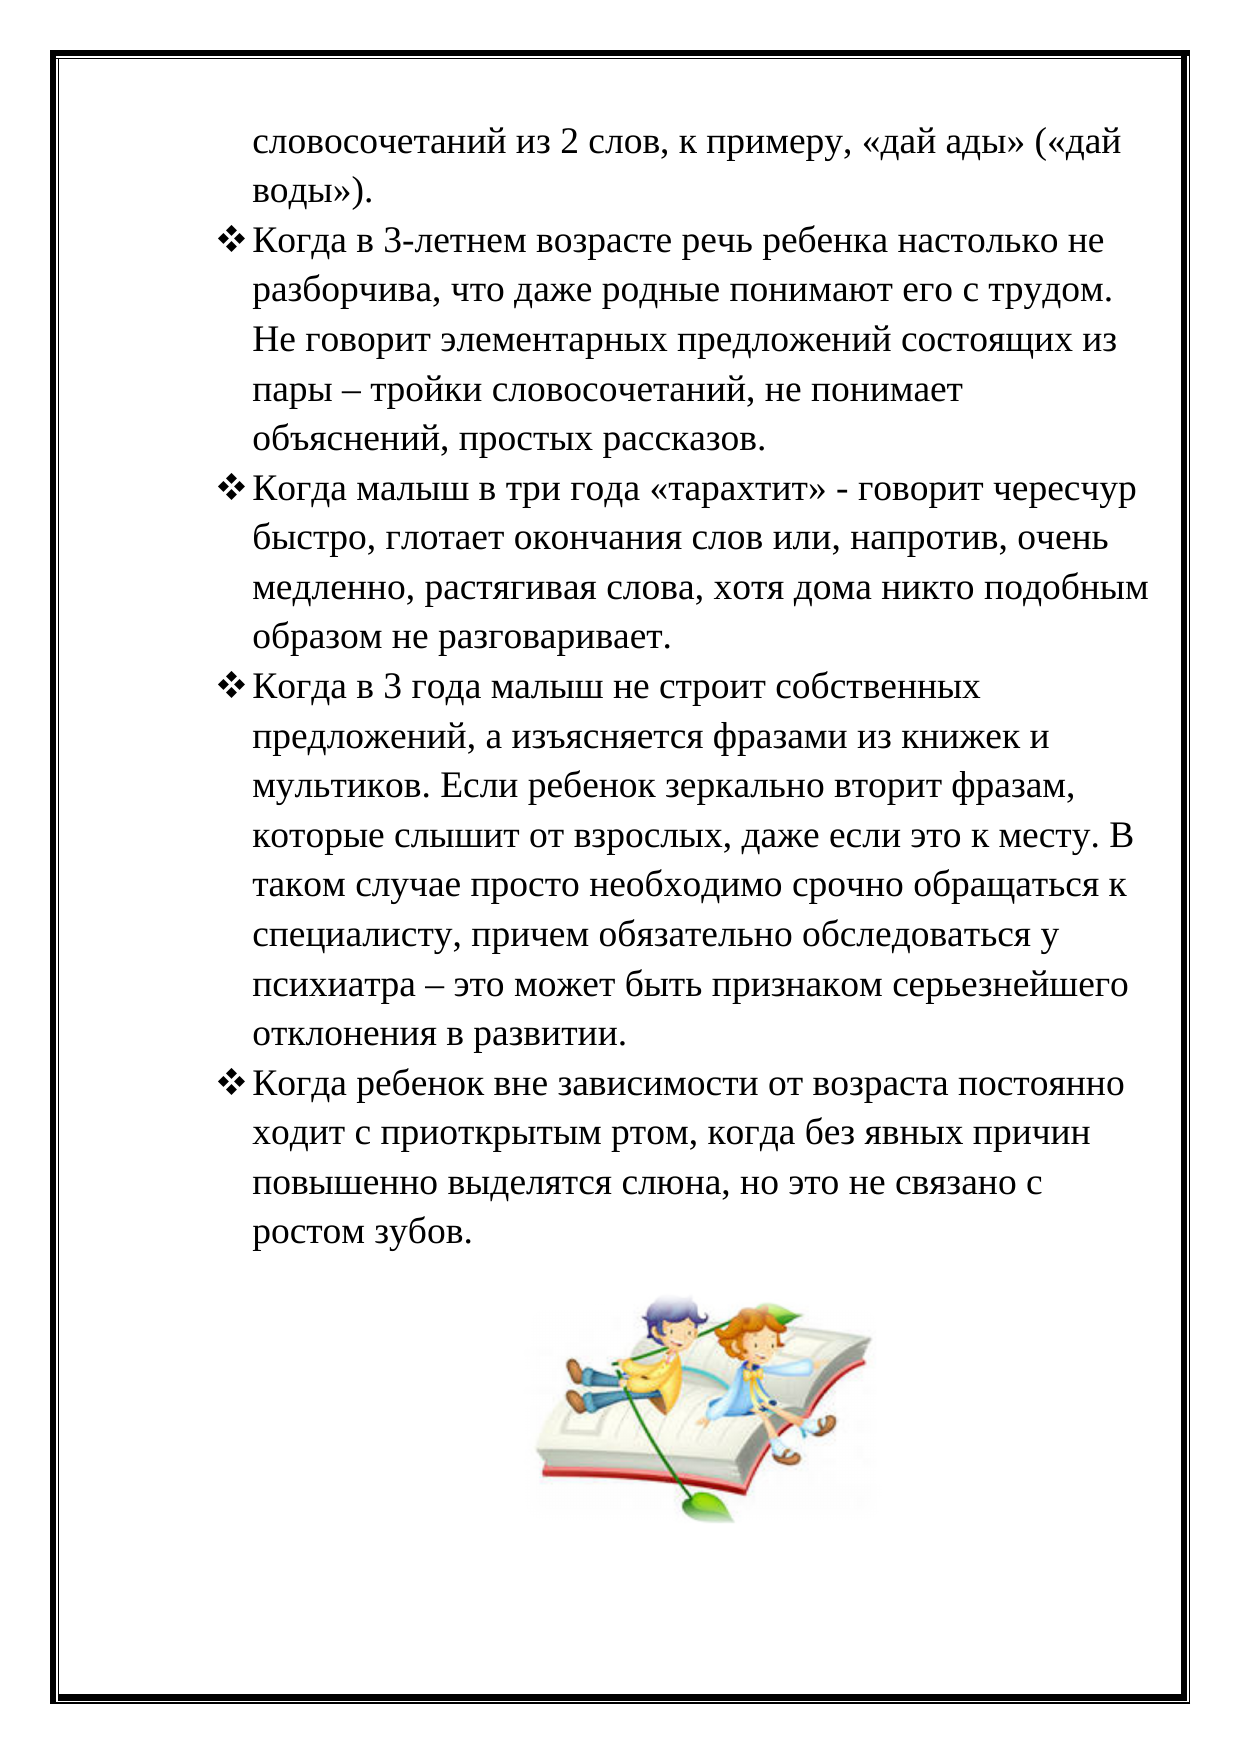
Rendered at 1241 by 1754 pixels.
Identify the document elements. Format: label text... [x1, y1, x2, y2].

list Когда в 3-летнем возрасте речь ребенка настолько не разборчива, что даже родные понимают его с трудом. Не говорит элементарных предложений состоящих из пары – тройки словосочетаний, не понимает объяснений, простых рассказов. [214, 217, 1152, 459]
list Когда малыш в три года «тарахтит» - говорит чересчур быстро, глотает окончания слов или, напротив, очень медленно, растягивая слова, хотя дома никто подобным образом не разговаривает. [214, 465, 1152, 657]
list Когда ребенок вне зависимости от возраста постоянно ходит с приоткрытым ртом, когда без явных причин повышенно выделятся слюна, но это не связано с ростом зубов. [214, 1060, 1152, 1252]
list Когда в 3 года малыш не строит собственных предложений, а изъясняется фразами из книжек и мультиков. Если ребенок зеркально вторит фразам, которые слышит от взрослых, даже если это к месту. В таком случае просто необходимо срочно обращаться к специалисту, причем обязательно обследоваться у психиатра – это может быть признаком серьезнейшего отклонения в развитии. [214, 663, 1152, 1054]
picture [542, 1321, 865, 1503]
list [214, 118, 1152, 211]
